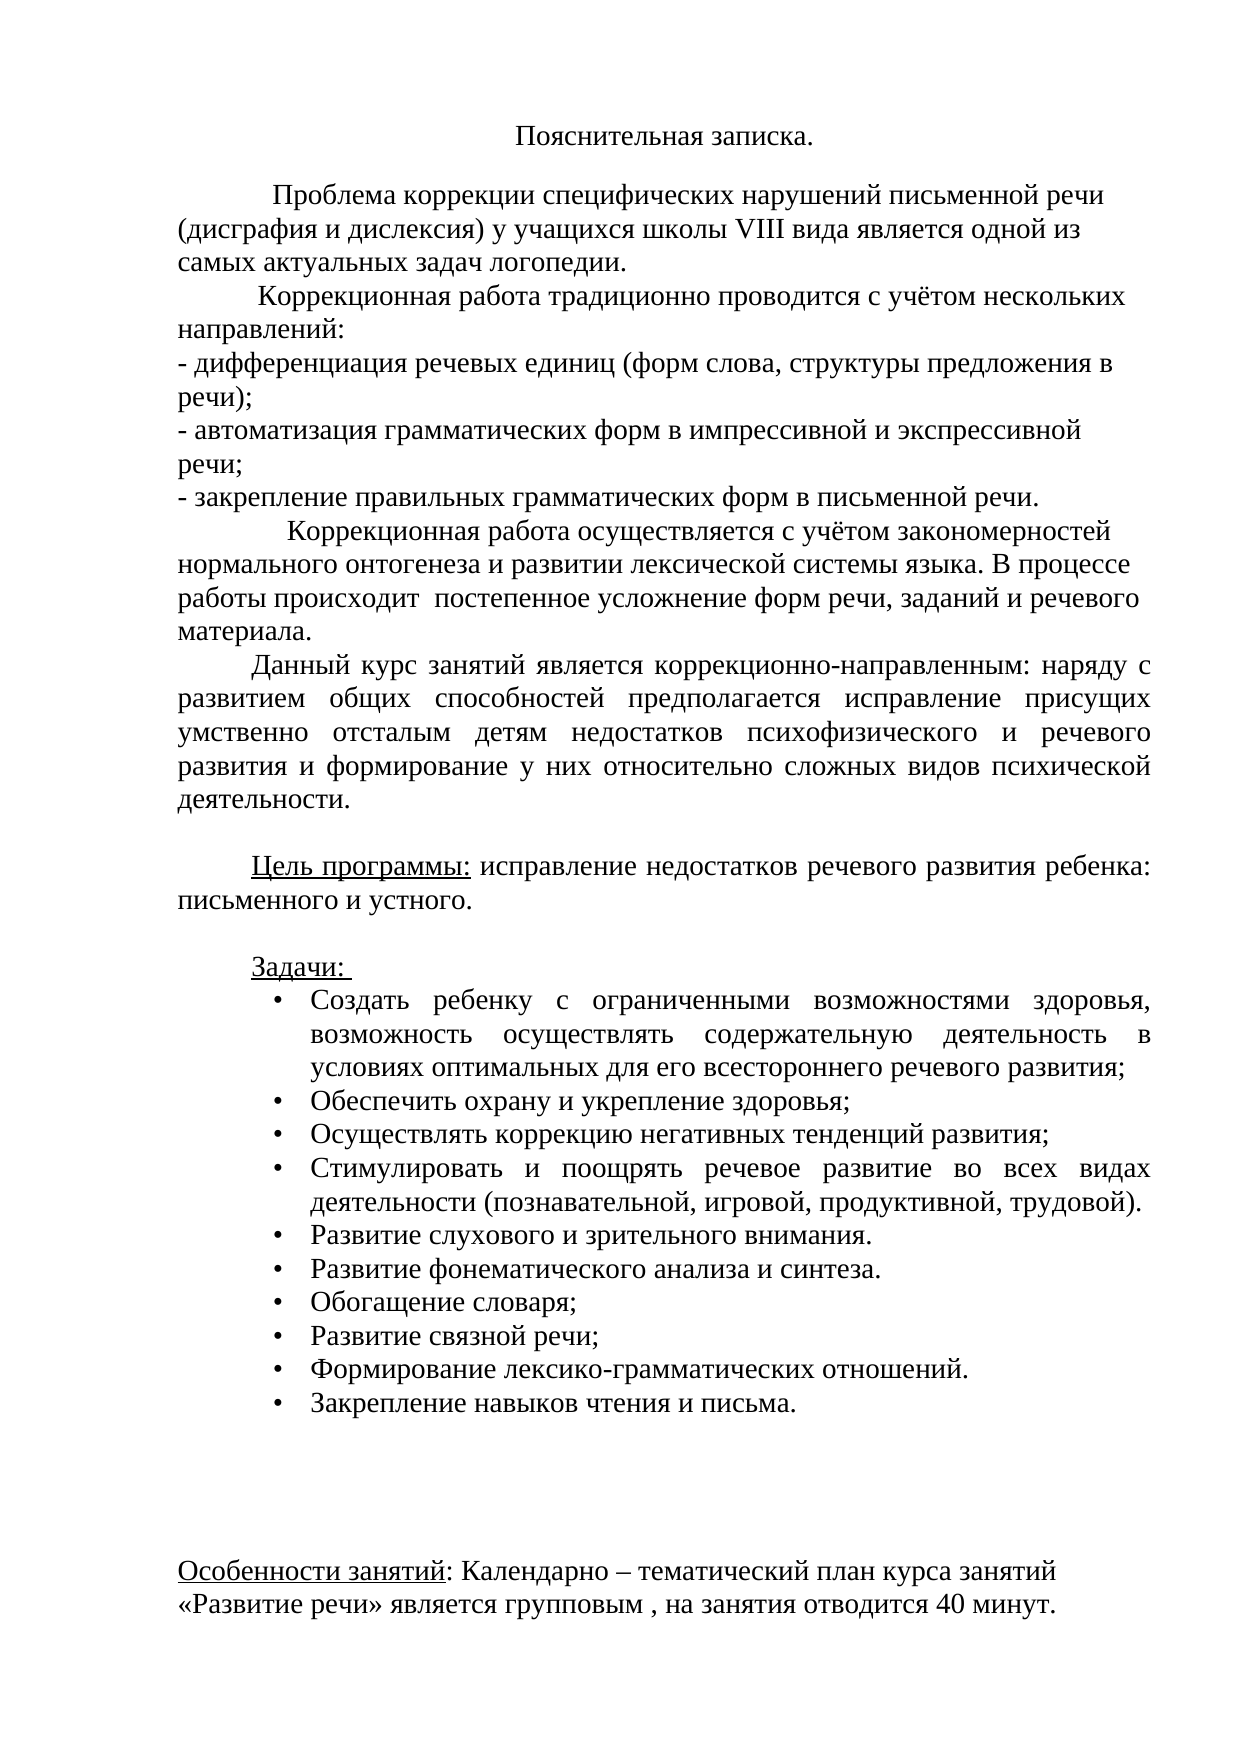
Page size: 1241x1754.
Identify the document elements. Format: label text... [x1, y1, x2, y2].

list Развитие фонематического анализа и синтеза. [273, 1251, 1152, 1284]
list Создать ребенку с ограниченными возможностями здоровья, возможность осуществлять содержательную деятельность в условиях оптимальных для его всестороннего речевого развития; [273, 982, 1152, 1083]
list Формирование лексико-грамматических отношений. [273, 1351, 1152, 1385]
list Закрепление навыков чтения и письма. [273, 1385, 1152, 1418]
text Цель программы: исправление недостатков речевого развития ребенка: письменного и устного. [177, 848, 1152, 915]
list Обогащение словаря; [273, 1284, 1152, 1318]
text Данный курс занятий является коррекционно-направленным: наряду с развитием общих способностей предполагается исправление присущих умственно отсталым детям недостатков психофизического и речевого развития и формирование у них относительно сложных видов психической деятельности. [177, 647, 1152, 815]
text - дифференциация речевых единиц (форм слова, структуры предложения в речи); [177, 345, 1152, 412]
list Развитие слухового и зрительного внимания. [273, 1217, 1152, 1251]
text Коррекционная работа осуществляется с учётом закономерностей нормального онтогенеза и развитии лексической системы языка. В процессе работы происходит постепенное усложнение форм речи, заданий и речевого материала. [177, 513, 1152, 647]
list Осуществлять коррекцию негативных тенденций развития; [273, 1117, 1152, 1150]
text Задачи: [177, 949, 1152, 982]
text Пояснительная записка. [177, 118, 1152, 152]
text - автоматизация грамматических форм в импрессивной и экспрессивной речи; [177, 412, 1152, 479]
text Особенности занятий: Календарно – тематический план курса занятий «Развитие речи» является групповым , на занятия отводится 40 минут. [177, 1553, 1152, 1620]
list Развитие связной речи; [273, 1318, 1152, 1351]
text Проблема коррекции специфических нарушений письменной речи (дисграфия и дислексия) у учащихся школы VIII вида является одной из самых актуальных задач логопедии. [177, 177, 1152, 278]
text Коррекционная работа традиционно проводится с учётом нескольких направлений: [177, 278, 1152, 345]
text - закрепление правильных грамматических форм в письменной речи. [177, 479, 1152, 513]
list Стимулировать и поощрять речевое развитие во всех видах деятельности (познавательной, игровой, продуктивной, трудовой). [273, 1150, 1152, 1217]
list Обеспечить охрану и укрепление здоровья; [273, 1083, 1152, 1117]
